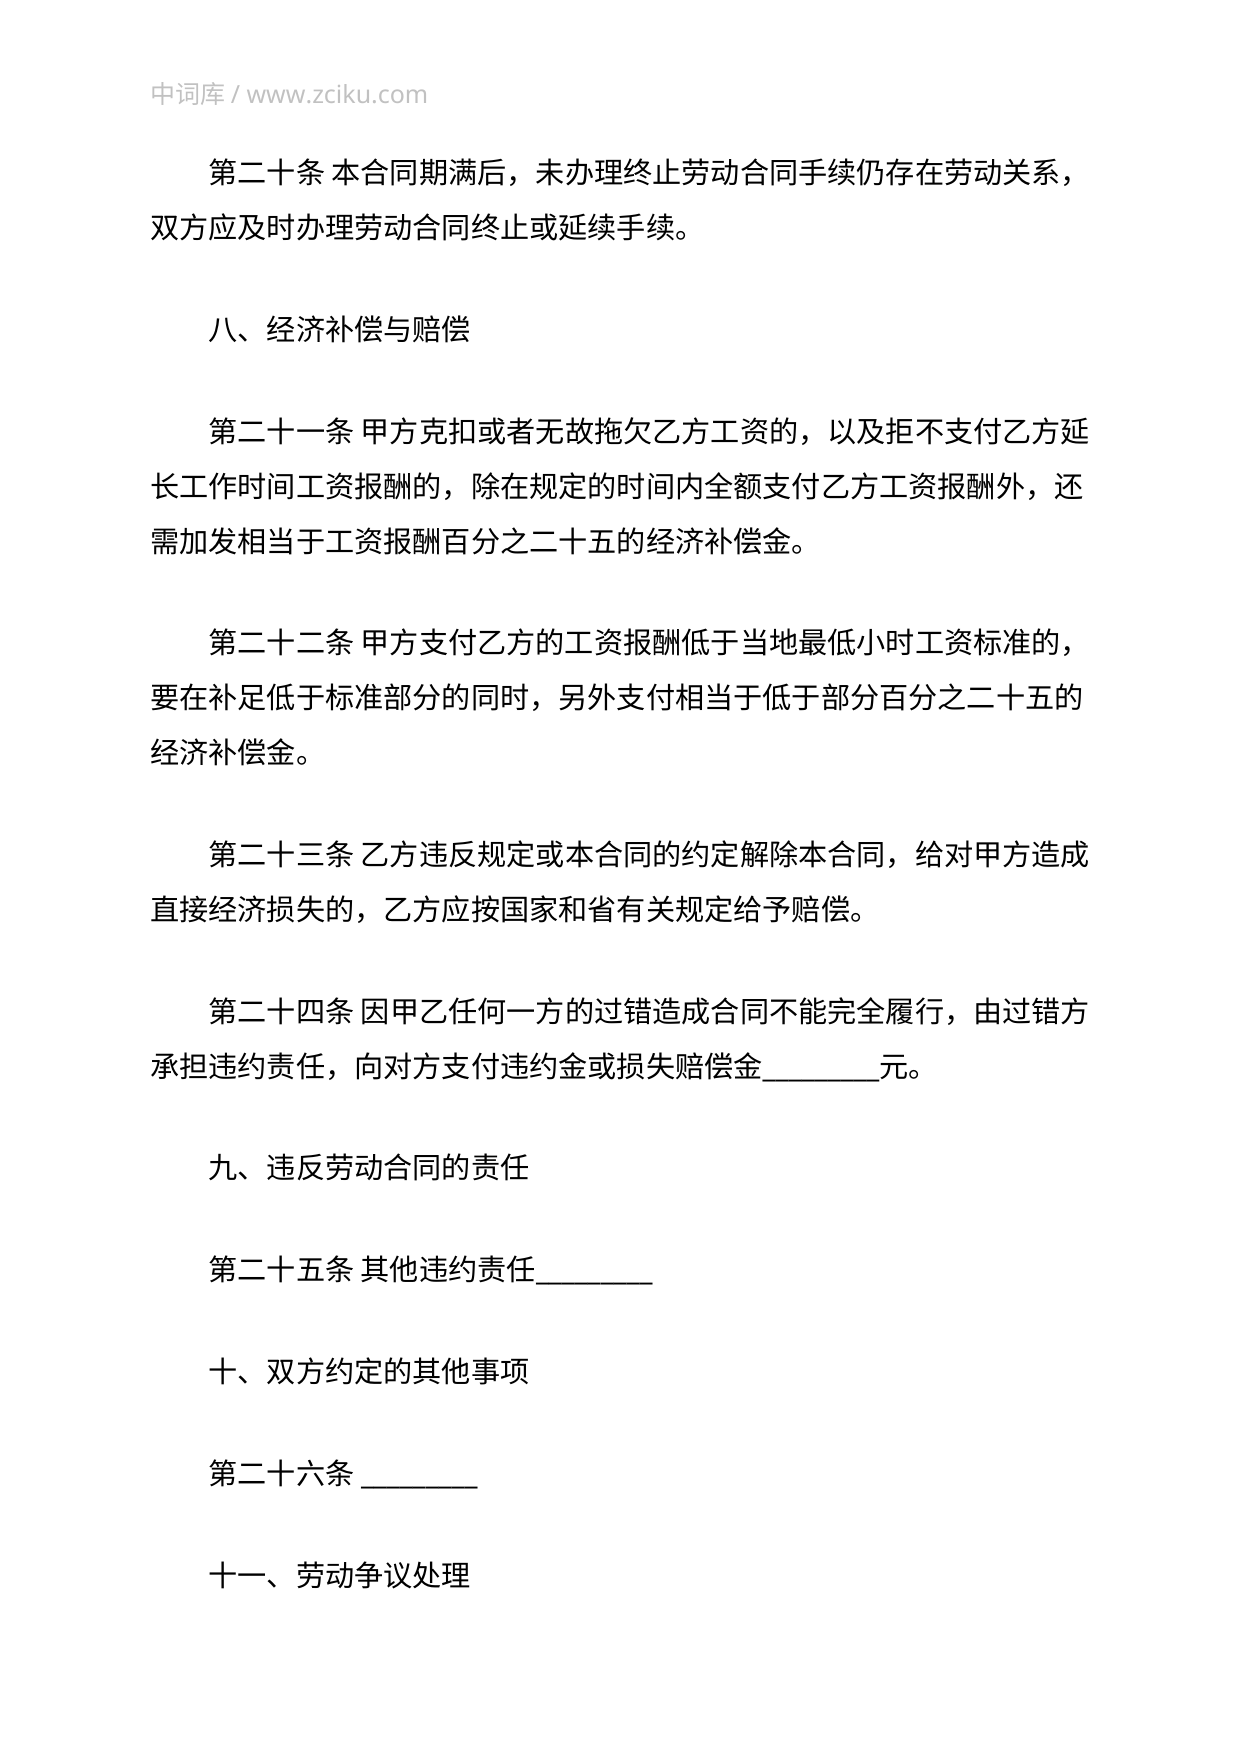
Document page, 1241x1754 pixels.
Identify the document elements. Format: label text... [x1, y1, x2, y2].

text 第二十六条 _________ [150, 1451, 1090, 1493]
text 第二十二条 甲方支付乙方的工资报酬低于当地最低小时工资标准的，要在补足低于标准部分的同时，另外支付相当于低于部分百分之二十五的经济补偿金。 [150, 620, 1090, 772]
text 八、经济补偿与赔偿 [150, 307, 1090, 349]
text 第二十五条 其他违约责任_________ [150, 1247, 1090, 1289]
text 第二十条 本合同期满后，未办理终止劳动合同手续仍存在劳动关系，双方应及时办理劳动合同终止或延续手续。 [150, 150, 1090, 247]
text 十、双方约定的其他事项 [150, 1349, 1090, 1391]
text 第二十一条 甲方克扣或者无故拖欠乙方工资的，以及拒不支付乙方延长工作时间工资报酬的，除在规定的时间内全额支付乙方工资报酬外，还需加发相当于工资报酬百分之二十五的经济补偿金。 [150, 408, 1090, 561]
text 十一、劳动争议处理 [150, 1553, 1090, 1595]
text 九、违反劳动合同的责任 [150, 1145, 1090, 1187]
text 第二十四条 因甲乙任何一方的过错造成合同不能完全履行，由过错方承担违约责任，向对方支付违约金或损失赔偿金_________元。 [150, 988, 1090, 1086]
text 第二十三条 乙方违反规定或本合同的约定解除本合同，给对甲方造成直接经济损失的，乙方应按国家和省有关规定给予赔偿。 [150, 832, 1090, 929]
